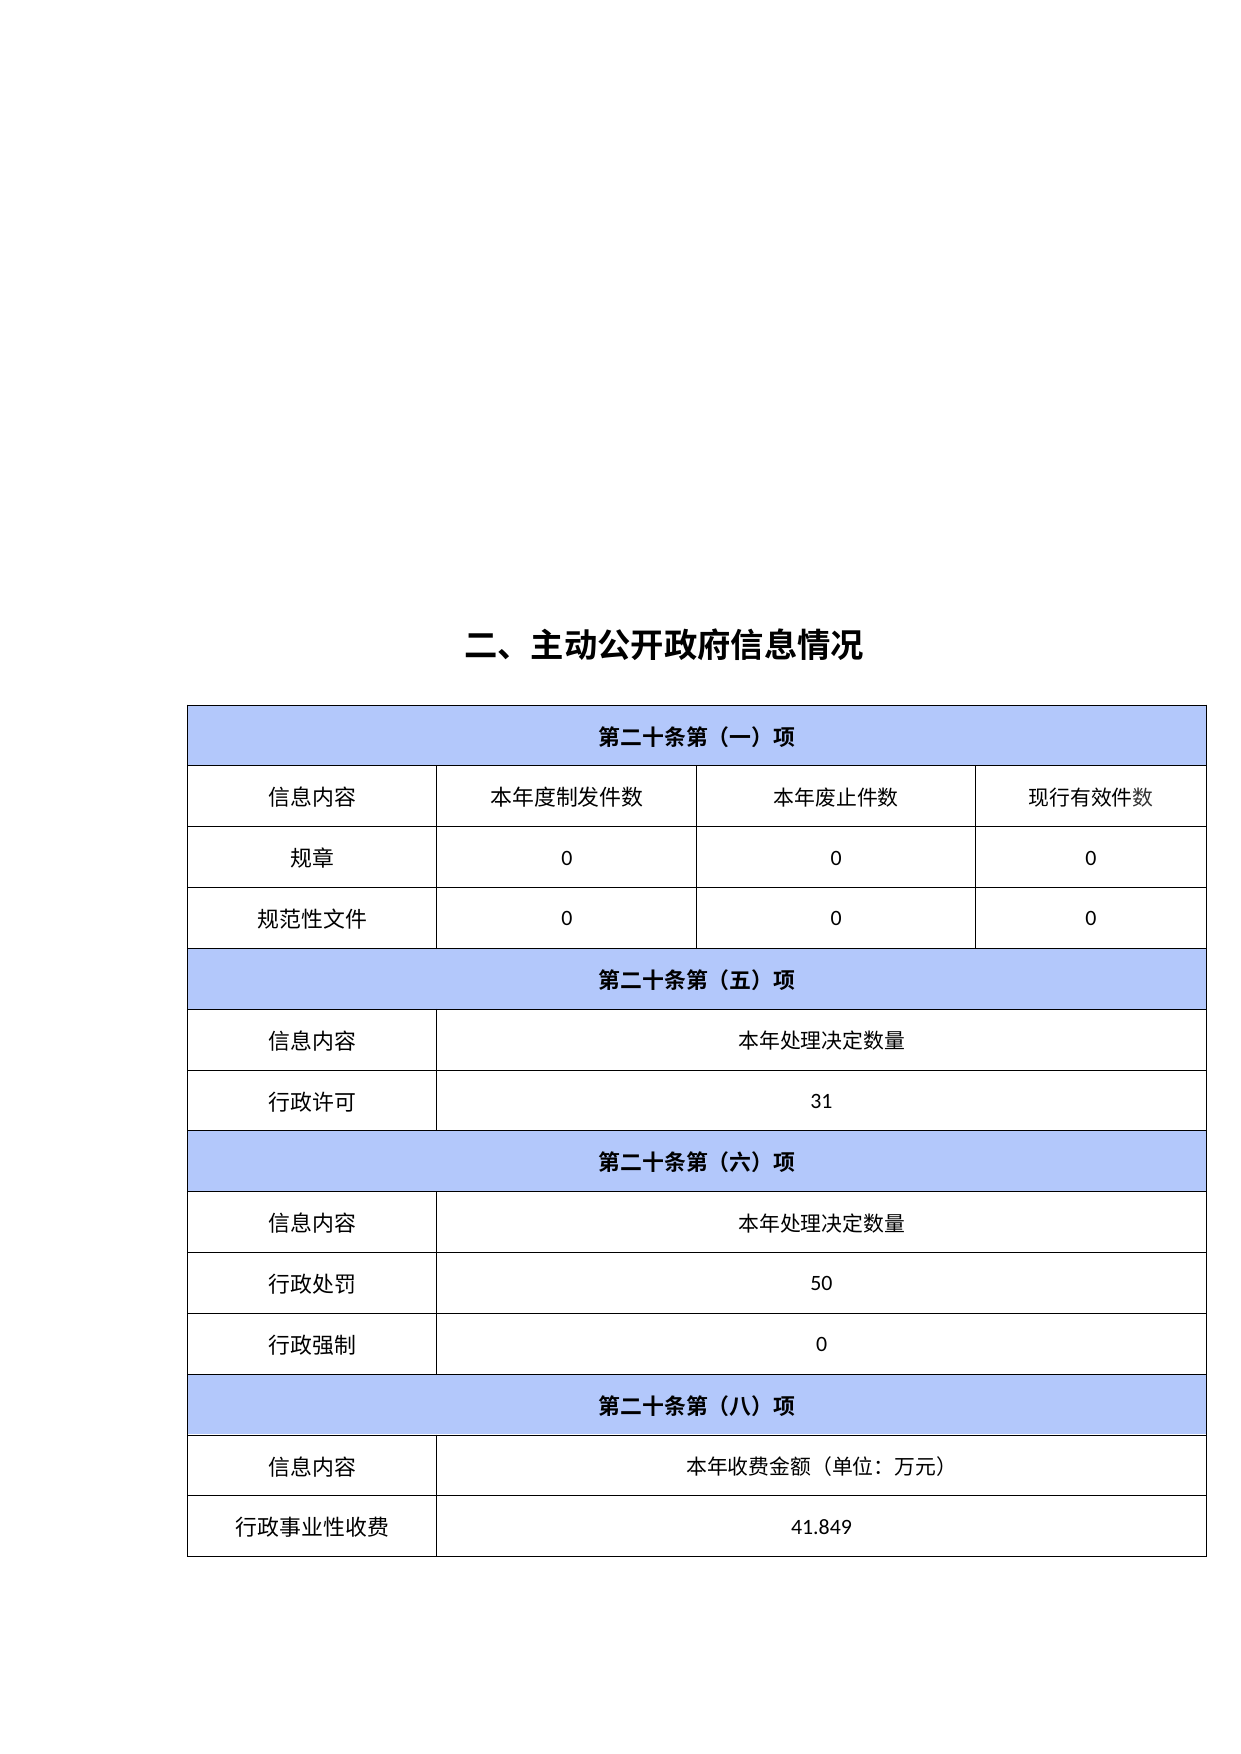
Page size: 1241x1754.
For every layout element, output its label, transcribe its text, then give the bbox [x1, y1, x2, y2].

table_cell 行政许可 [188, 1071, 436, 1130]
text 二、主动公开政府信息情况 [187, 610, 1053, 675]
table_cell 信息内容 [188, 1010, 436, 1069]
table_cell 0 [697, 888, 975, 948]
table_cell 0 [437, 827, 696, 887]
table_cell 规章 [188, 827, 436, 887]
table_cell 本年废止件数 [697, 766, 975, 826]
table_cell 0 [697, 827, 975, 887]
table_cell 第二十条第（八）项 [188, 1375, 1206, 1434]
table_cell 规范性文件 [188, 888, 436, 948]
table_cell 行政处罚 [188, 1253, 436, 1313]
table_cell 本年处理决定数量 [437, 1192, 1206, 1252]
table_cell 41.849 [437, 1496, 1206, 1556]
table_cell 第二十条第（五）项 [188, 949, 1206, 1009]
table_cell 本年度制发件数 [437, 766, 696, 826]
table_cell 现行有效件数 [976, 766, 1206, 826]
table_cell 31 [437, 1071, 1206, 1130]
table_cell 信息内容 [188, 766, 436, 826]
table_cell 0 [437, 888, 696, 948]
table_header 第二十条第（一）项 [188, 706, 1206, 765]
table_cell 0 [437, 1314, 1206, 1374]
table_cell 第二十条第（六）项 [188, 1131, 1206, 1191]
table_cell 本年处理决定数量 [437, 1010, 1206, 1069]
table_cell 0 [976, 888, 1206, 948]
table_cell 本年收费金额（单位：万元） [437, 1436, 1206, 1495]
table_cell 行政事业性收费 [188, 1496, 436, 1556]
table_cell 50 [437, 1253, 1206, 1313]
table_cell 0 [976, 827, 1206, 887]
table_cell 信息内容 [188, 1192, 436, 1252]
table_cell 行政强制 [188, 1314, 436, 1374]
table_cell 信息内容 [188, 1436, 436, 1495]
